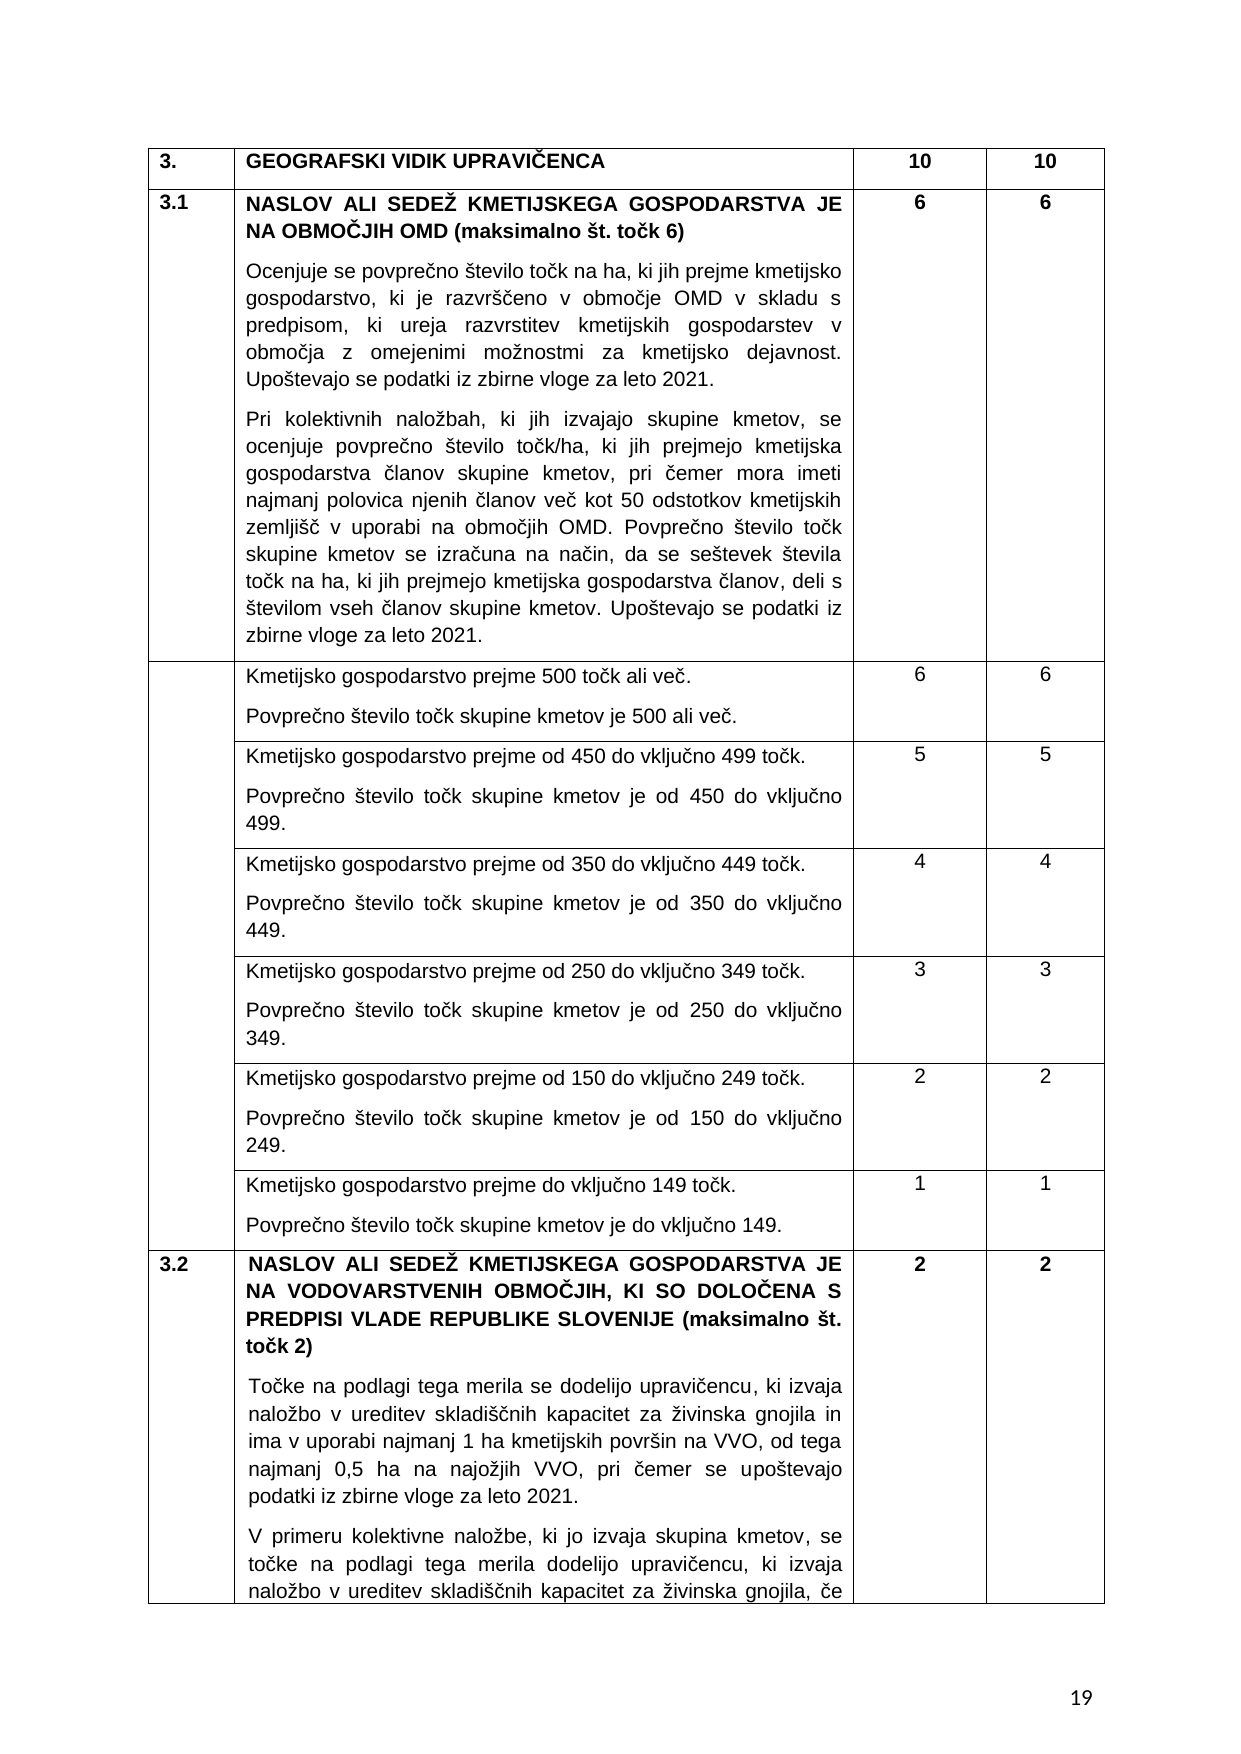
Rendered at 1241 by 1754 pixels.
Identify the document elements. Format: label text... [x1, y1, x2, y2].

table_cell 3 [987, 957, 1104, 1063]
table_cell Kmetijsko gospodarstvo prejme od 450 do vključno 499 točk. Povprečno število točk skupine kmetov je od 450 do vključno 499. [235, 742, 853, 848]
table_cell 6 [987, 190, 1104, 661]
table_cell 1 [987, 1171, 1104, 1250]
table_cell 6 [987, 662, 1104, 741]
table_cell 3. [149, 149, 234, 189]
table_cell 5 [854, 742, 986, 848]
table_cell Kmetijsko gospodarstvo prejme od 250 do vključno 349 točk. Povprečno število točk skupine kmetov je od 250 do vključno 349. [235, 957, 853, 1063]
table_cell 10 [987, 149, 1104, 189]
table_cell 5 [987, 742, 1104, 848]
table_cell 6 [854, 662, 986, 741]
table_cell Kmetijsko gospodarstvo prejme od 150 do vključno 249 točk. Povprečno število točk skupine kmetov je od 150 do vključno 249. [235, 1064, 853, 1170]
table_cell 10 [854, 149, 986, 189]
table_cell 3.2 [149, 1251, 234, 1603]
table_cell Kmetijsko gospodarstvo prejme od 350 do vključno 449 točk. Povprečno število točk skupine kmetov je od 350 do vključno 449. [235, 849, 853, 956]
table_cell 6 [854, 190, 986, 661]
table_cell NASLOV ALI SEDEŽ KMETIJSKEGA GOSPODARSTVA JE NA OBMOČJIH OMD (maksimalno št. točk 6) Ocenjuje se povprečno število točk na ha, ki jih prejme kmetijsko gospodarstvo, ki je razvrščeno v območje OMD v skladu s predpisom, ki ureja razvrstitev kmetijskih gospodarstev v območja z omejenimi možnostmi za kmetijsko dejavnost. Upoštevajo se podatki iz zbirne vloge za leto 2021. Pri kolektivnih naložbah, ki jih izvajajo skupine kmetov, se ocenjuje povprečno število točk/ha, ki jih prejmejo kmetijska gospodarstva članov skupine kmetov, pri čemer mora imeti najmanj polovica njenih članov več kot 50 odstotkov kmetijskih zemljišč v uporabi na območjih OMD. Povprečno število točk skupine kmetov se izračuna na način, da se seštevek števila točk na ha, ki jih prejmejo kmetijska gospodarstva članov, deli s številom vseh članov skupine kmetov. Upoštevajo se podatki iz zbirne vloge za leto 2021. [235, 190, 853, 661]
table_cell 1 [854, 1171, 986, 1250]
table_cell 4 [854, 849, 986, 956]
table_cell Kmetijsko gospodarstvo prejme 500 točk ali več. Povprečno število točk skupine kmetov je 500 ali več. [235, 662, 853, 741]
table_cell 2 [854, 1251, 986, 1603]
table_cell GEOGRAFSKI VIDIK UPRAVIČENCA [235, 149, 853, 189]
table_cell [149, 662, 234, 1250]
table_cell 3.1 [149, 190, 234, 661]
table_cell 2 [854, 1064, 986, 1170]
table_cell 2 [987, 1064, 1104, 1170]
table_cell 2 [987, 1251, 1104, 1603]
table_cell Kmetijsko gospodarstvo prejme do vključno 149 točk. Povprečno število točk skupine kmetov je do vključno 149. [235, 1171, 853, 1250]
table_cell 3 [854, 957, 986, 1063]
table_cell 4 [987, 849, 1104, 956]
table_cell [235, 1251, 853, 1603]
